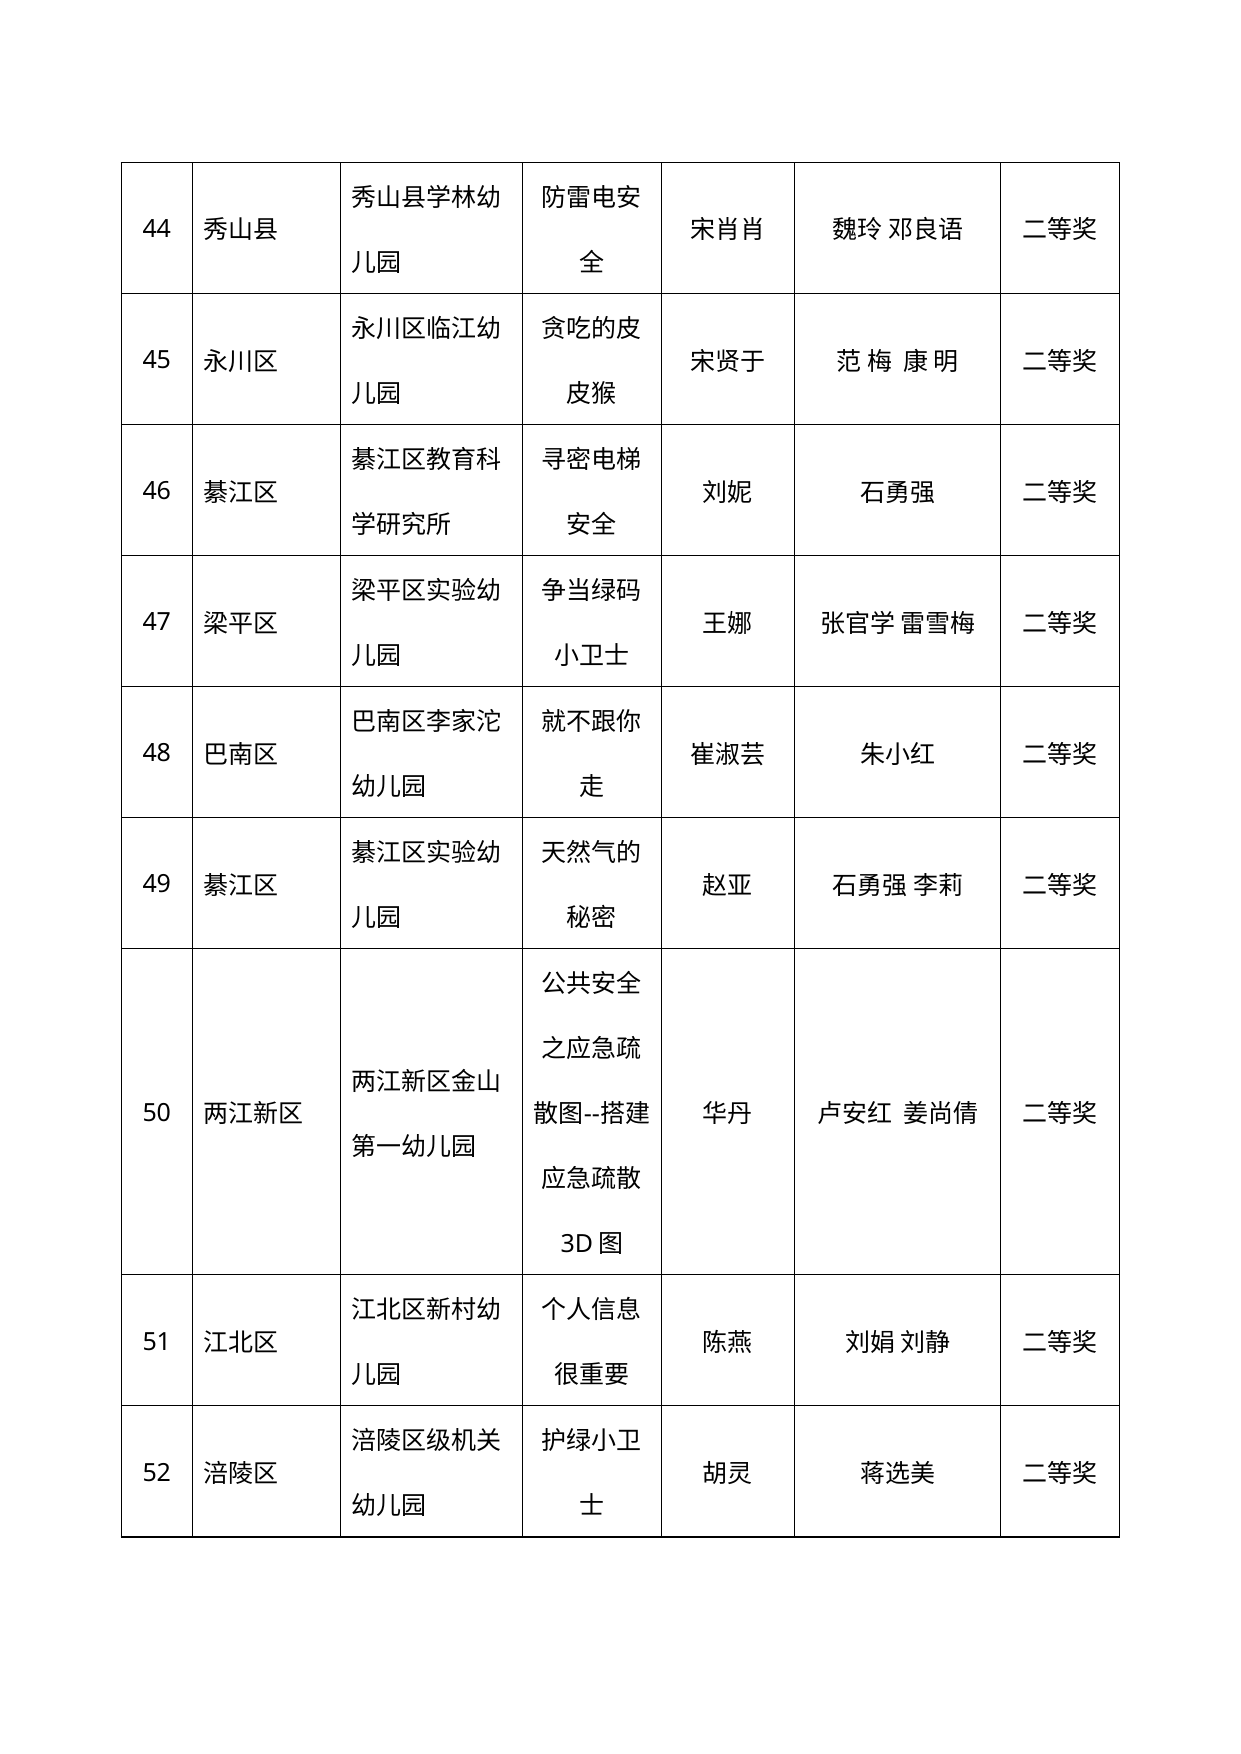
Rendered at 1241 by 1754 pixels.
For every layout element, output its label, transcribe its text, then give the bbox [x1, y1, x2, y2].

table_cell 涪陵区 [193, 1406, 340, 1536]
table_cell 卢安红 姜尚倩 [795, 949, 1000, 1274]
table_cell 魏玲 邓良语 [795, 163, 1000, 293]
table_cell 公共安全之应急疏散图--搭建应急疏散3D图 [523, 949, 661, 1274]
table_cell 50 [122, 949, 192, 1274]
table_cell 华丹 [662, 949, 794, 1274]
table_cell 47 [122, 556, 192, 686]
table_cell 48 [122, 687, 192, 817]
table_cell 江北区 [193, 1275, 340, 1405]
table_cell 巴南区 [193, 687, 340, 817]
table_cell 二等奖 [1001, 294, 1119, 424]
table_cell 争当绿码小卫士 [523, 556, 661, 686]
table_cell 二等奖 [1001, 1406, 1119, 1536]
table_cell 45 [122, 294, 192, 424]
table_cell 涪陵区级机关幼儿园 [341, 1406, 522, 1536]
table_cell 石勇强 李莉 [795, 818, 1000, 948]
table_cell 护绿小卫士 [523, 1406, 661, 1536]
table_cell 范 梅 康 明 [795, 294, 1000, 424]
table_cell 51 [122, 1275, 192, 1405]
table_cell 两江新区 [193, 949, 340, 1274]
table_cell 胡灵 [662, 1406, 794, 1536]
table_cell 寻密电梯安全 [523, 425, 661, 555]
table_cell 44 [122, 163, 192, 293]
table_cell 綦江区 [193, 425, 340, 555]
table_cell 蒋选美 [795, 1406, 1000, 1536]
table_cell 梁平区实验幼儿园 [341, 556, 522, 686]
table_cell 二等奖 [1001, 818, 1119, 948]
table_cell 宋肖肖 [662, 163, 794, 293]
table_cell 崔淑芸 [662, 687, 794, 817]
table_cell 王娜 [662, 556, 794, 686]
table_cell 刘娟 刘静 [795, 1275, 1000, 1405]
table_cell 就不跟你走 [523, 687, 661, 817]
table_cell 个人信息很重要 [523, 1275, 661, 1405]
table_cell 二等奖 [1001, 425, 1119, 555]
table_cell 49 [122, 818, 192, 948]
table_cell 二等奖 [1001, 1275, 1119, 1405]
table_cell 两江新区金山第一幼儿园 [341, 949, 522, 1274]
table_cell 二等奖 [1001, 949, 1119, 1274]
table_cell 綦江区实验幼儿园 [341, 818, 522, 948]
table_cell 二等奖 [1001, 556, 1119, 686]
table_cell 陈燕 [662, 1275, 794, 1405]
table_cell 防雷电安全 [523, 163, 661, 293]
table_cell 永川区临江幼儿园 [341, 294, 522, 424]
table_cell 天然气的秘密 [523, 818, 661, 948]
table_cell 46 [122, 425, 192, 555]
table_cell 赵亚 [662, 818, 794, 948]
table_cell 綦江区教育科学研究所 [341, 425, 522, 555]
table_cell 永川区 [193, 294, 340, 424]
table_cell 朱小红 [795, 687, 1000, 817]
table_cell 宋贤于 [662, 294, 794, 424]
table_cell 二等奖 [1001, 163, 1119, 293]
table_cell 秀山县 [193, 163, 340, 293]
table_cell 江北区新村幼儿园 [341, 1275, 522, 1405]
table_cell 贪吃的皮皮猴 [523, 294, 661, 424]
table_cell 52 [122, 1406, 192, 1536]
table_cell 秀山县学林幼儿园 [341, 163, 522, 293]
table_cell 张官学 雷雪梅 [795, 556, 1000, 686]
table_cell 巴南区李家沱幼儿园 [341, 687, 522, 817]
table_cell 梁平区 [193, 556, 340, 686]
table_cell 二等奖 [1001, 687, 1119, 817]
table_cell 刘妮 [662, 425, 794, 555]
table_cell 綦江区 [193, 818, 340, 948]
table_cell 石勇强 [795, 425, 1000, 555]
